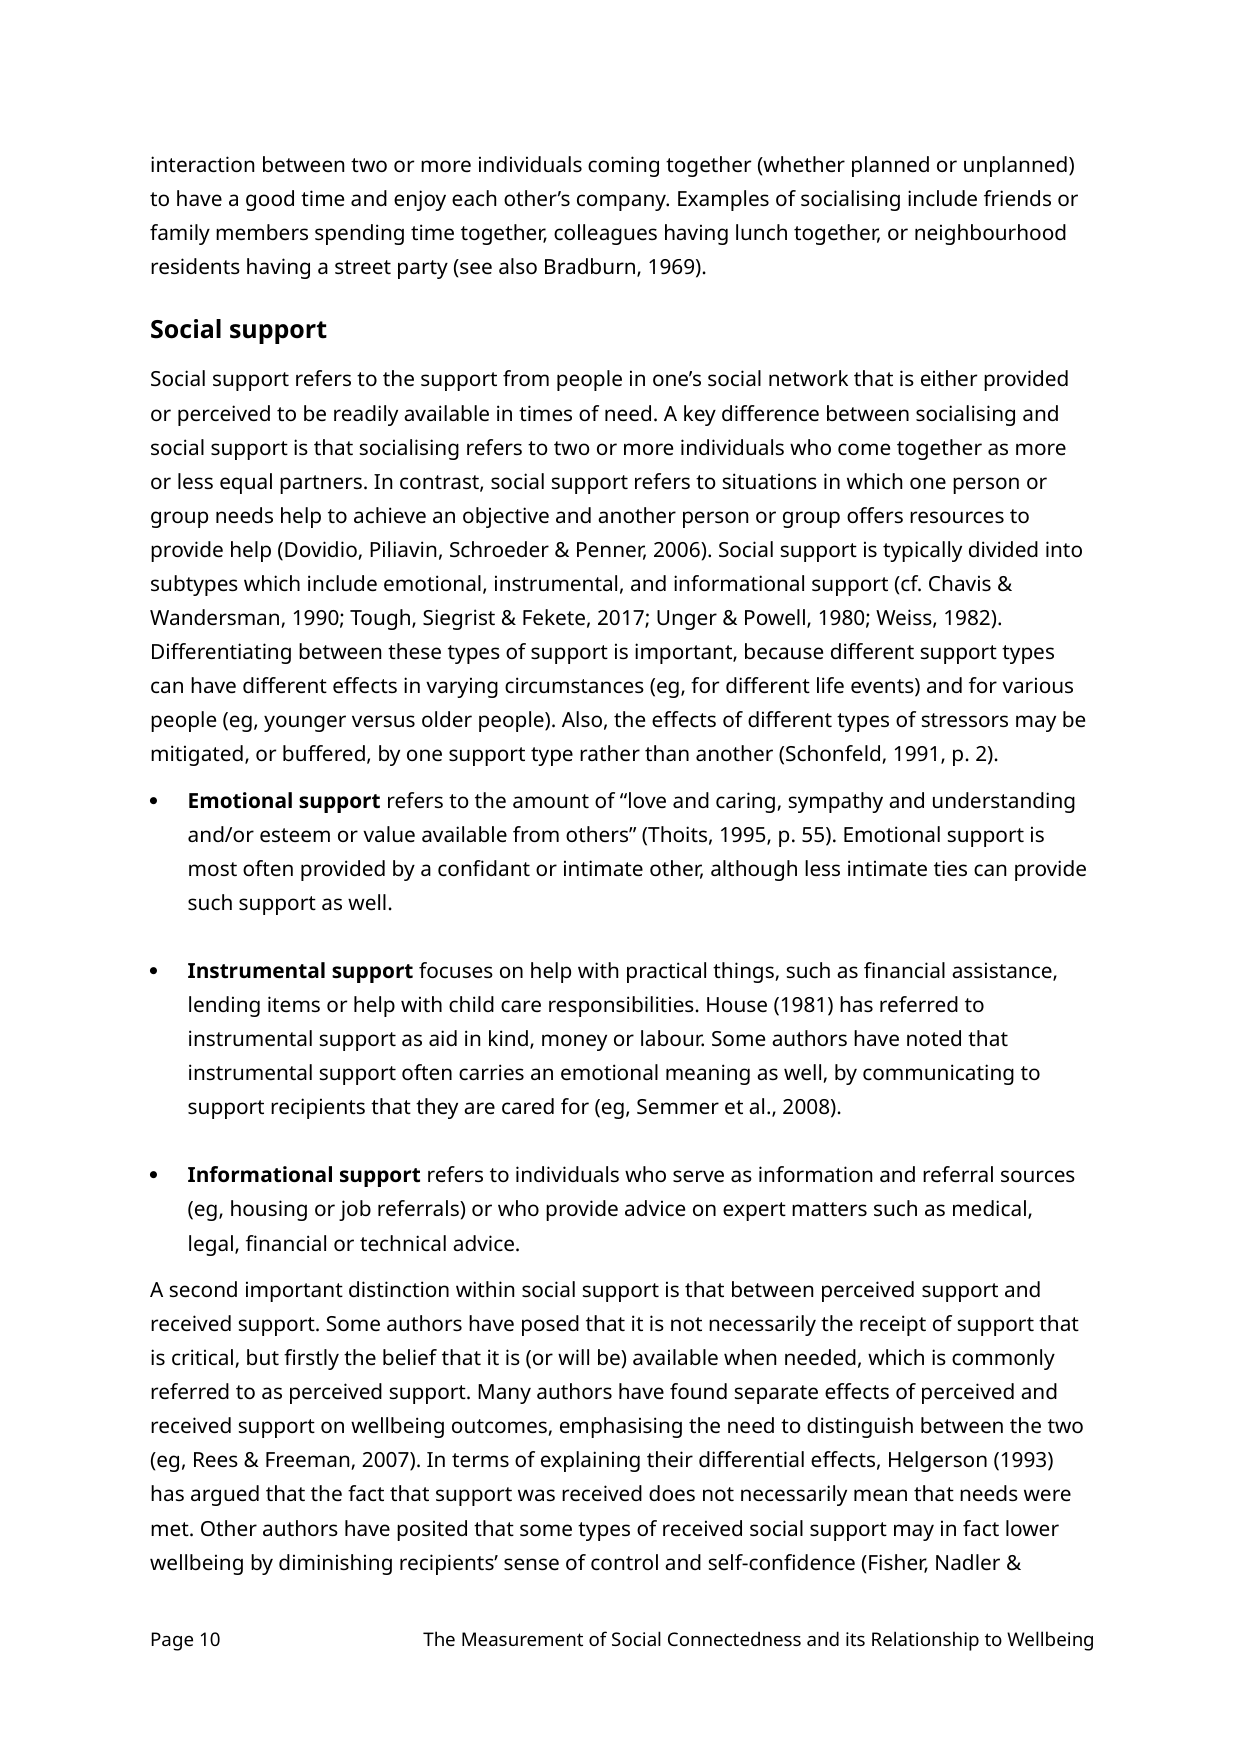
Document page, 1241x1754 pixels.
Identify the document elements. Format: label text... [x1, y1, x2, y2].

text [150, 150, 1090, 281]
text Social support refers to the support from people in one’s social network that is either provided or perceived to be readily available in times of need. A key difference between socialising and social support is that socialising refers to two or more individuals who come together as more or less equal partners. In contrast, social support refers to situations in which one person or group needs help to achieve an objective and another person or group offers resources to provide help (Dovidio, Piliavin, Schroeder & Penner, 2006). Social support is typically divided into subtypes which include emotional, instrumental, and informational support (cf. Chavis & Wandersman, 1990; Tough, Siegrist & Fekete, 2017; Unger & Powell, 1980; Weiss, 1982). Differentiating between these types of support is important, because different support types can have different effects in varying circumstances (eg, for different life events) and for various people (eg, younger versus older people). Also, the effects of different types of stressors may be mitigated, or buffered, by one support type rather than another (Schonfeld, 1991, p. 2). [150, 364, 1090, 768]
subtitle Social support [150, 311, 1090, 345]
list Informational support refers to individuals who serve as information and referral sources (eg, housing or job referrals) or who provide advice on expert matters such as medical, legal, financial or technical advice. [150, 1161, 1090, 1257]
list Instrumental support focuses on help with practical things, such as financial assistance, lending items or help with child care responsibilities. House (1981) has referred to instrumental support as aid in kind, money or labour. Some authors have noted that instrumental support often carries an emotional meaning as well, by communicating to support recipients that they are cared for (eg, Semmer et al., 2008). [150, 956, 1090, 1155]
list Emotional support refers to the amount of “love and caring, sympathy and understanding and/or esteem or value available from others” (Thoits, 1995, p. 55). Emotional support is most often provided by a confidant or intimate other, although less intimate ties can provide such support as well. [150, 786, 1090, 951]
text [150, 1275, 1090, 1576]
